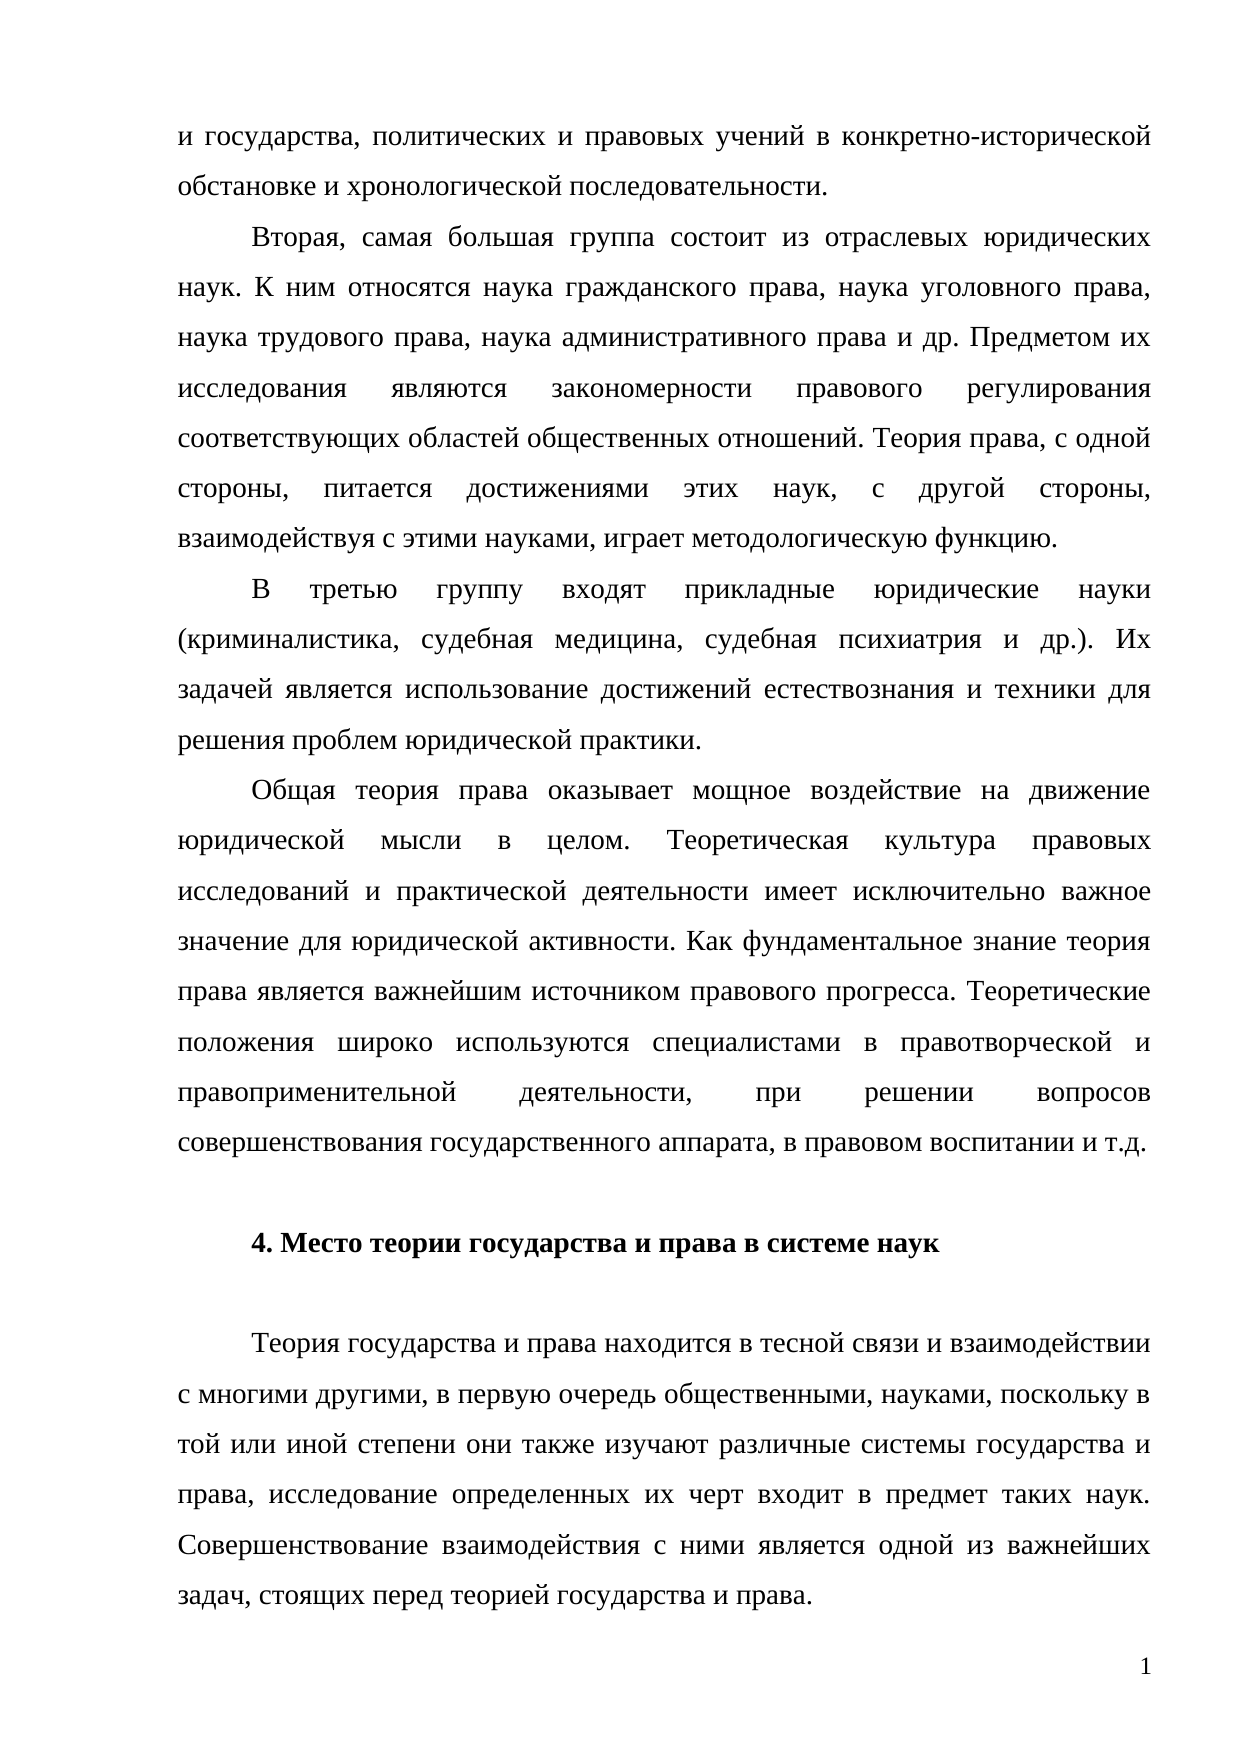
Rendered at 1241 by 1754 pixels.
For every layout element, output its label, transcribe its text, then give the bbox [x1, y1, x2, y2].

text 4. Место теории государства и права в системе наук [177, 1225, 1152, 1258]
text Теория государства и права находится в тесной связи и взаимодействии с многими другими, в первую очередь общественными, науками, поскольку в той или иной степени они также изучают различные системы государства и права, исследование определенных их черт входит в предмет таких наук. Совершенствование взаимодействия с ними является одной из важнейших задач, стоящих перед теорией государства и права. [177, 1326, 1152, 1611]
text Вторая, самая большая группа состоит из отраслевых юридических наук. К ним относятся наука гражданского права, наука уголовного права, наука трудового права, наука административного права и др. Предметом их исследования являются закономерности правового регулирования соответствующих областей общественных отношений. Теория права, с одной стороны, питается достижениями этих наук, с другой стороны, взаимодействуя с этими науками, играет методологическую функцию. [177, 219, 1152, 554]
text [177, 118, 1152, 202]
text В третью группу входят прикладные юридические науки (криминалистика, судебная медицина, судебная психиатрия и др.). Их задачей является использование достижений естествознания и техники для решения проблем юридической практики. [177, 571, 1152, 755]
text Общая теория права оказывает мощное воздействие на движение юридической мысли в целом. Теоретическая культура правовых исследований и практической деятельности имеет исключительно важное значение для юридической активности. Как фундаментальное знание теория права является важнейшим источником правового прогресса. Теоретические положения широко используются специалистами в правотворческой и правоприменительной деятельности, при решении вопросов совершенствования государственного аппарата, в правовом воспитании и т.д. [177, 772, 1152, 1158]
